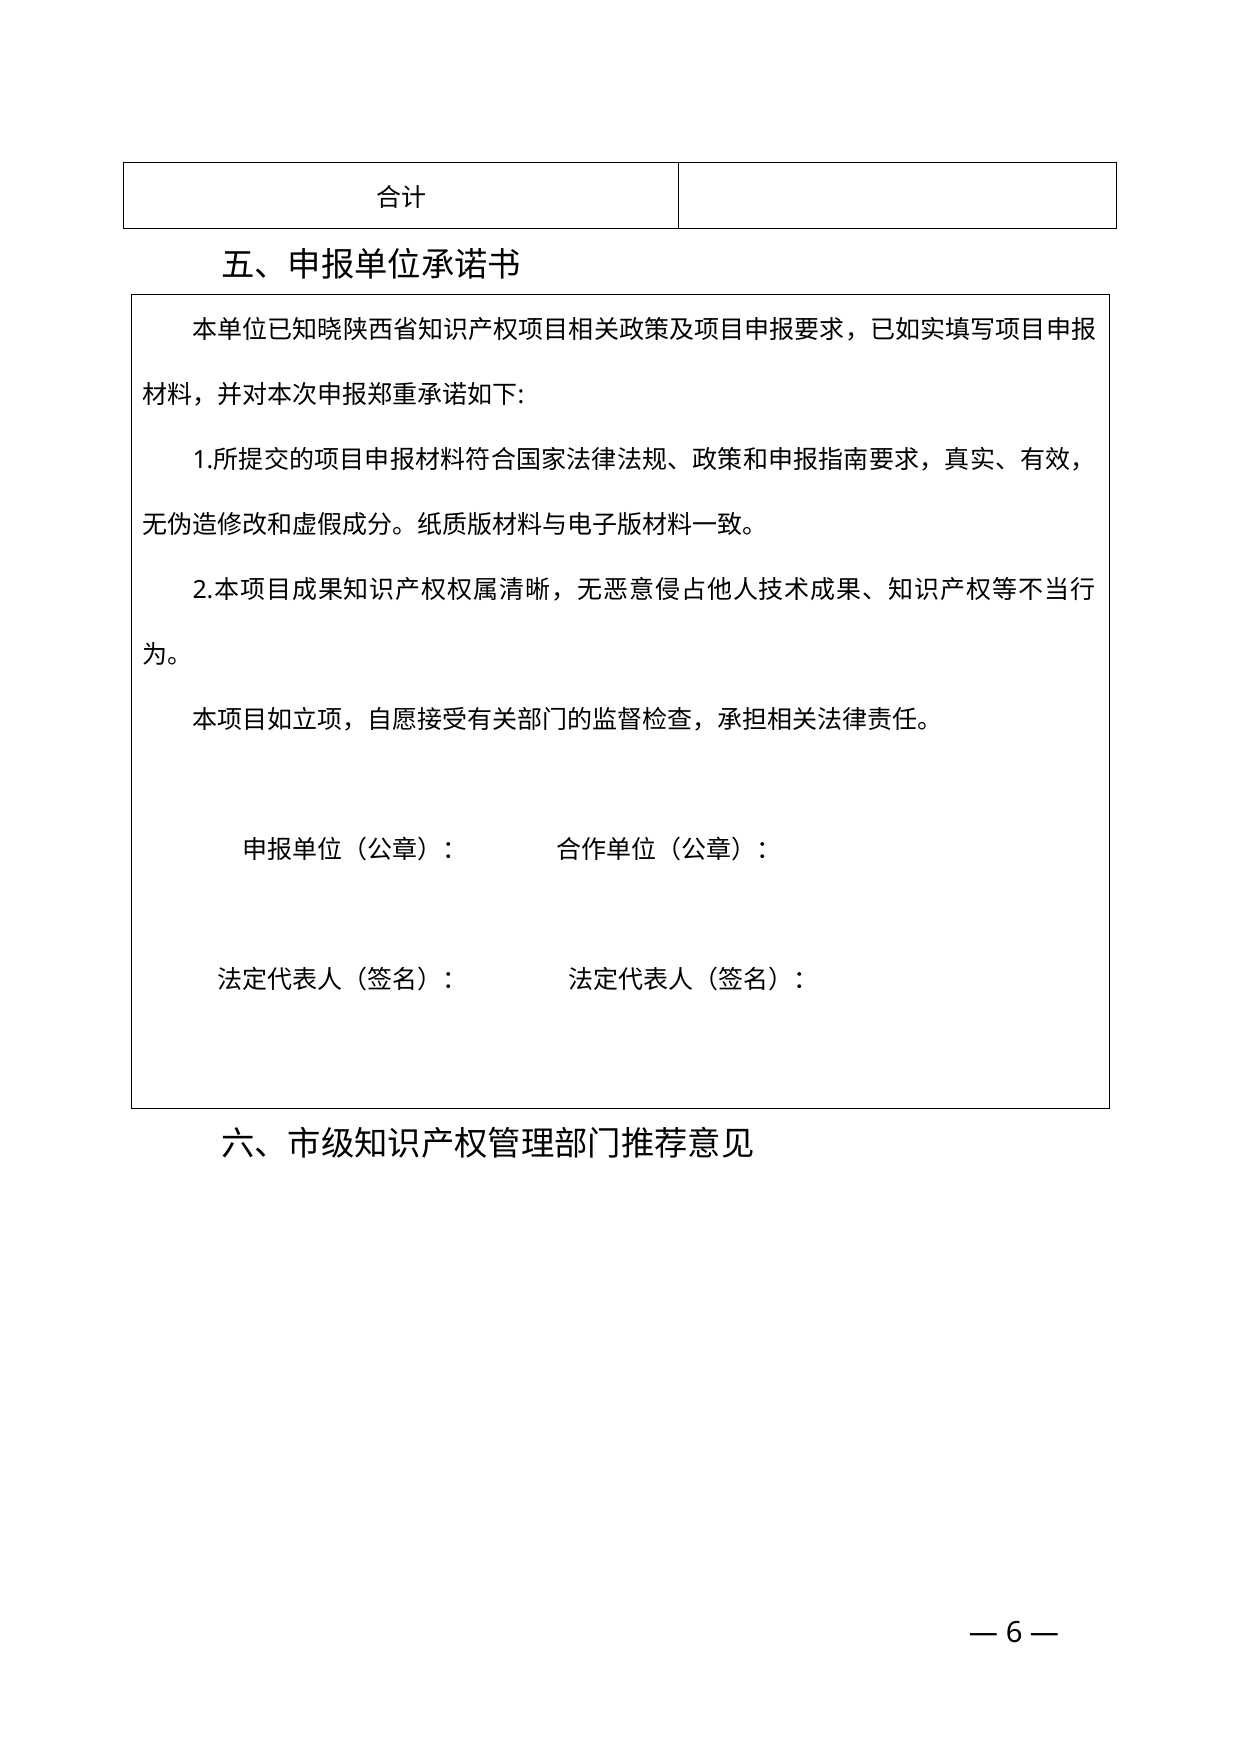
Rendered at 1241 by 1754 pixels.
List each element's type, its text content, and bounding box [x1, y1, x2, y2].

table_header 本单位已知晓陕西省知识产权项目相关政策及项目申报要求，已如实填写项目申报材料，并对本次申报郑重承诺如下: 1.所提交的项目申报材料符合国家法律法规、政策和申报指南要求，真实、有效，无伪造修改和虚假成分。纸质版材料与电子版材料一致。 2.本项目成果知识产权权属清晰，无恶意侵占他人技术成果、知识产权等不当行为。 本项目如立项，自愿接受有关部门的监督检查，承担相关法律责任。 申报单位（公章）： 合作单位（公章）： 法定代表人（签名）： 法定代表人（签名）： [132, 295, 1109, 1108]
table_cell [679, 163, 1116, 228]
table_cell 合计 [124, 163, 678, 228]
text 六、市级知识产权管理部门推荐意见 [187, 1109, 1053, 1174]
text 五、申报单位承诺书 [187, 229, 1053, 294]
